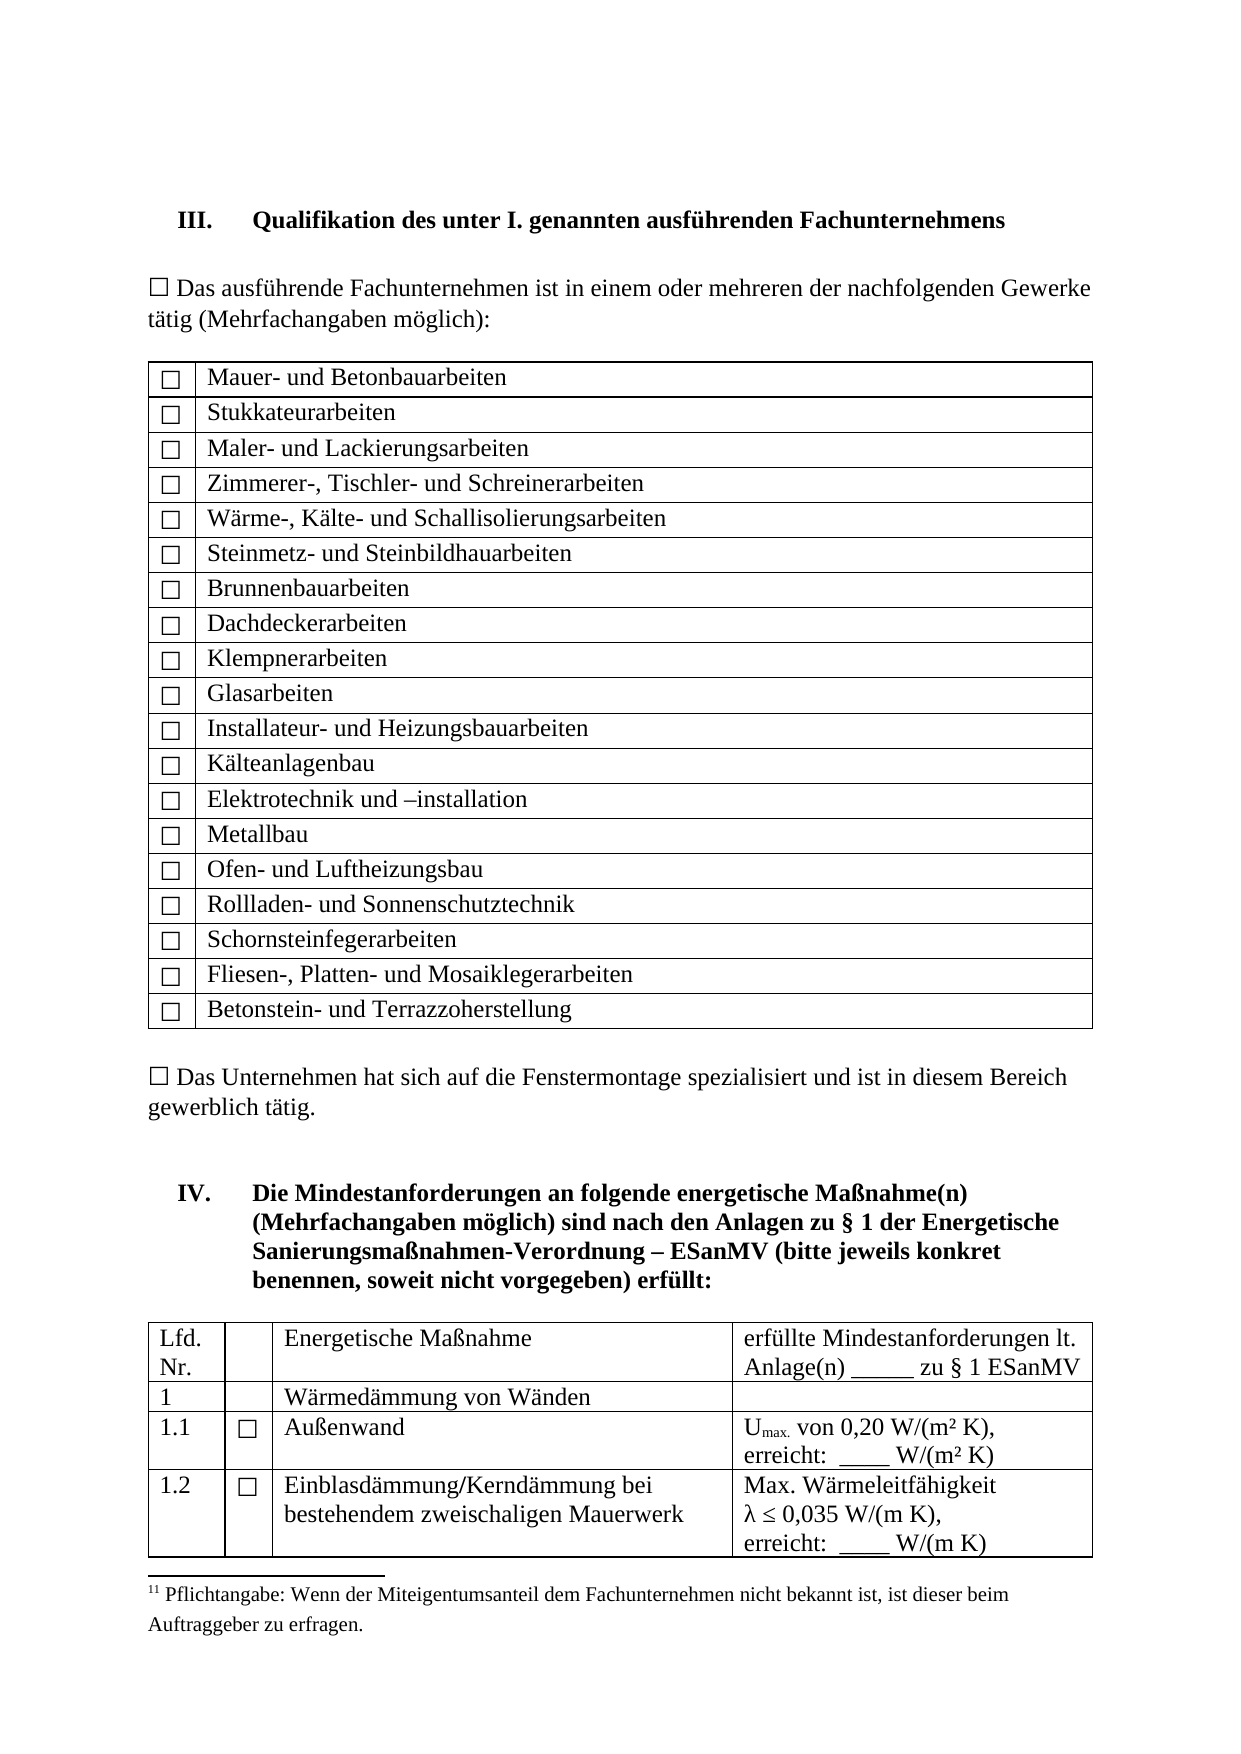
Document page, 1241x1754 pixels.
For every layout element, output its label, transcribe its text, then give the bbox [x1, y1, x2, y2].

table_header [226, 1323, 272, 1381]
list Die Mindestanforderungen an folgende energetische Maßnahme(n) (Mehrfachangaben möglich) sind nach den Anlagen zu § 1 der Energetische Sanierungsmaßnahmen-Verordnung – ESanMV (bitte jeweils konkret benennen, soweit nicht vorgegeben) erfüllt: [177, 1178, 1093, 1293]
table_cell Rollladen- und Sonnenschutztechnik [196, 889, 1092, 923]
table_header Mauer- und Betonbauarbeiten [196, 363, 1092, 396]
list Qualifikation des unter I. genannten ausführenden Fachunternehmens [177, 205, 1093, 234]
table_cell Installateur- und Heizungsbauarbeiten [196, 714, 1092, 747]
table_cell 1 [149, 1382, 224, 1411]
table_header [149, 363, 195, 396]
table_cell Betonstein- und Terrazzoherstellung [196, 994, 1092, 1028]
table_cell Metallbau [196, 819, 1092, 853]
table_cell 1.2 [149, 1470, 224, 1556]
table_cell Maler- und Lackierungsarbeiten [196, 433, 1092, 467]
table_cell Kälteanlagenbau [196, 749, 1092, 783]
table_cell Zimmerer-, Tischler- und Schreinerarbeiten [196, 468, 1092, 502]
table_cell Dachdeckerarbeiten [196, 608, 1092, 642]
table_cell Einblasdämmung/Kerndämmung bei bestehendem zweischaligen Mauerwerk [273, 1470, 732, 1556]
table_cell Schornsteinfegerarbeiten [196, 924, 1092, 958]
table_cell Glasarbeiten [196, 678, 1092, 712]
table_cell Außenwand [273, 1412, 732, 1469]
table_header Lfd. Nr. [149, 1323, 224, 1381]
table_cell Wärmedämmung von Wänden [273, 1382, 732, 1411]
table_cell Brunnenbauarbeiten [196, 573, 1092, 607]
table_header Energetische Maßnahme [273, 1323, 732, 1381]
table_cell Ofen- und Luftheizungsbau [196, 854, 1092, 888]
table_cell Fliesen-, Platten- und Mosaiklegerarbeiten [196, 959, 1092, 993]
table_header erfüllte Mindestanforderungen lt. Anlage(n) _____ zu § 1 ESanMV [733, 1323, 1092, 1381]
table_cell Steinmetz- und Steinbildhauarbeiten [196, 538, 1092, 572]
table_cell Wärme-, Kälte- und Schallisolierungsarbeiten [196, 503, 1092, 537]
table_cell [226, 1382, 272, 1411]
table_cell Stukkateurarbeiten [196, 398, 1092, 432]
table_cell 1.1 [149, 1412, 224, 1469]
table_cell Klempnerarbeiten [196, 643, 1092, 677]
table_cell [733, 1382, 1092, 1411]
table_cell Umax. von 0,20 W/(m² K), erreicht: ____ W/(m² K) [733, 1412, 1092, 1469]
table_cell Elektrotechnik und –installation [196, 784, 1092, 818]
text Das ausführende Fachunternehmen ist in einem oder mehreren der nachfolgenden Gewerke tätig (Mehrfachangaben möglich): [148, 270, 1093, 333]
table_cell Max. Wärmeleitfähigkeit λ ≤ 0,035 W/(m K), erreicht: ____ W/(m K) [733, 1470, 1092, 1556]
text Das Unternehmen hat sich auf die Fenstermontage spezialisiert und ist in diesem Bereich gewerblich tätig. [148, 1058, 1093, 1121]
